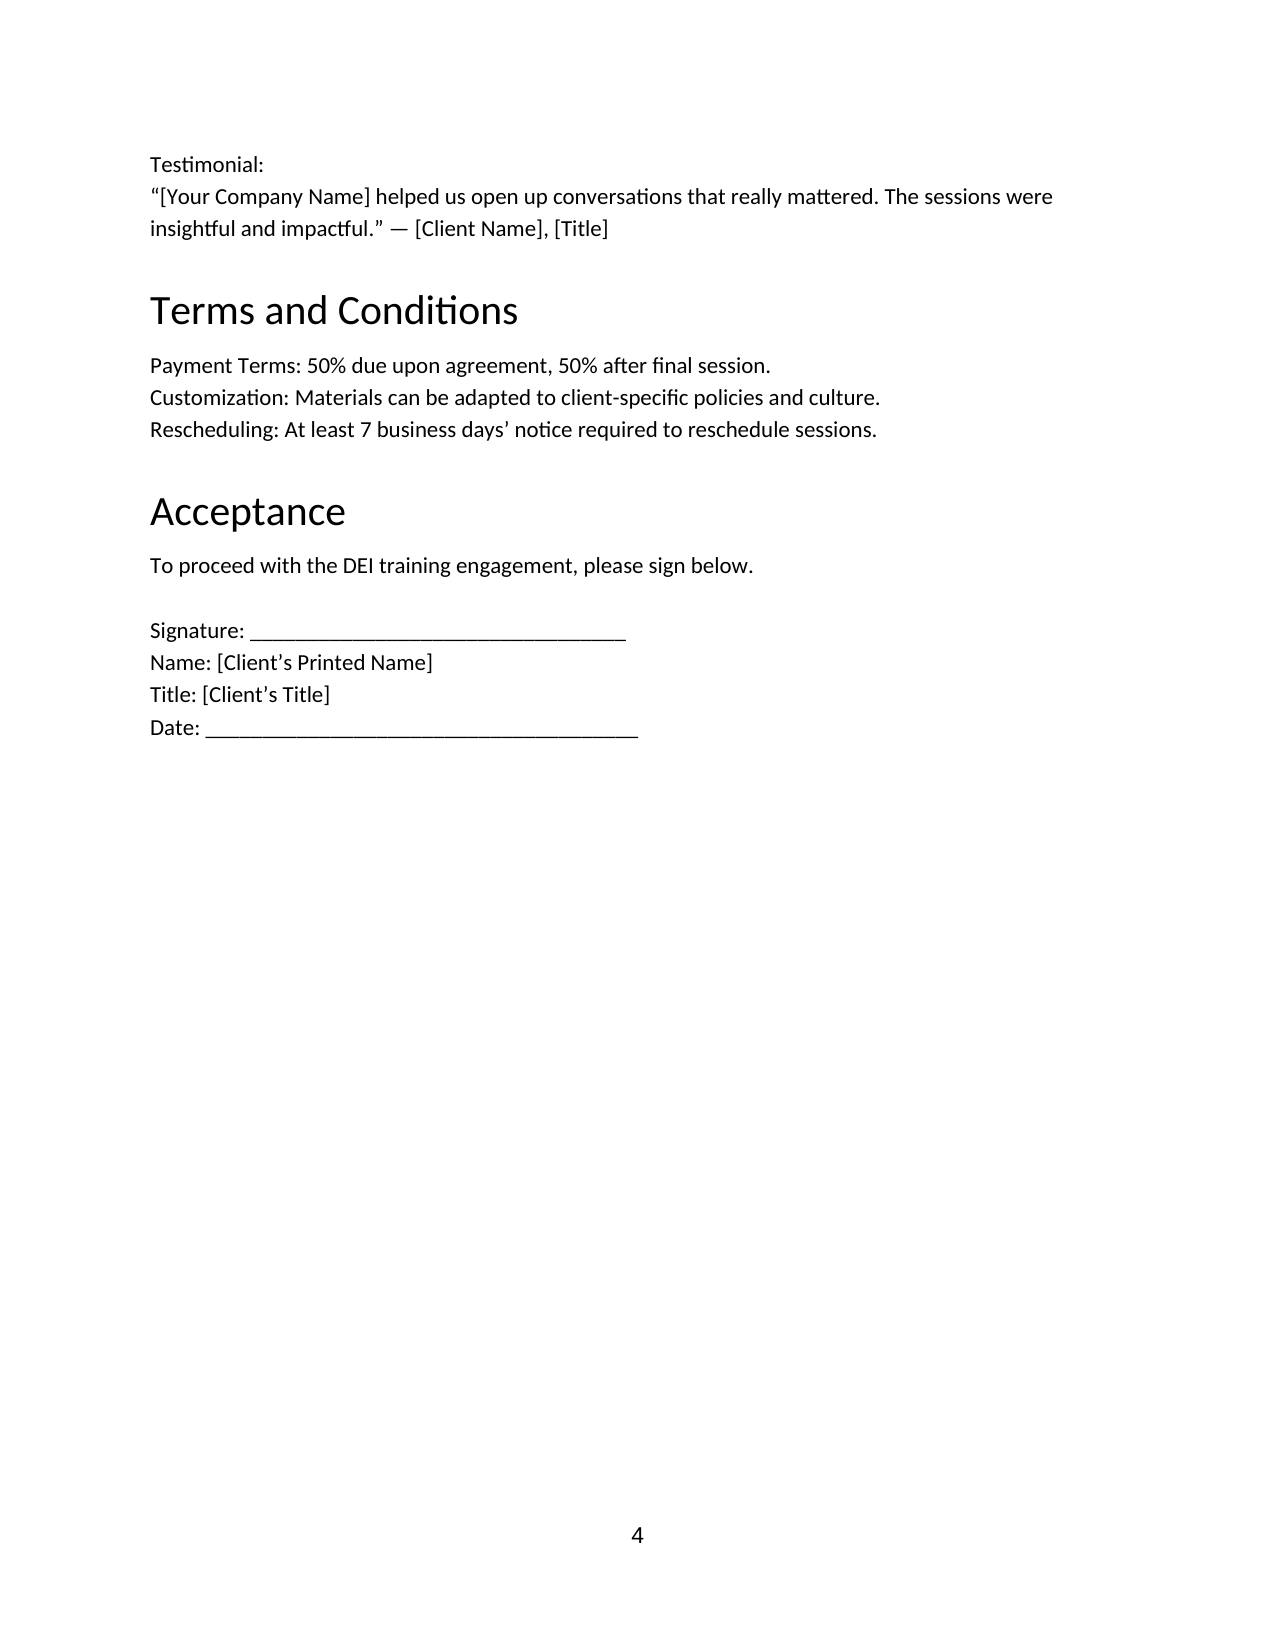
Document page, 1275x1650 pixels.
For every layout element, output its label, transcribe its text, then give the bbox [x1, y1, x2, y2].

subtitle Acceptance [150, 485, 1125, 536]
text To proceed with the DEI training engagement, please sign below. Signature: _________________________________ Name: [Client’s Printed Name] Title: [Client’s Title] Date: ______________________________________ [150, 552, 1125, 741]
subtitle Terms and Conditions [150, 284, 1125, 335]
text Payment Terms: 50% due upon agreement, 50% after final session. Customization: Materials can be adapted to client-specific policies and culture. Rescheduling: At least 7 business days’ notice required to reschedule sessions. [150, 351, 1125, 443]
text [150, 150, 1125, 242]
